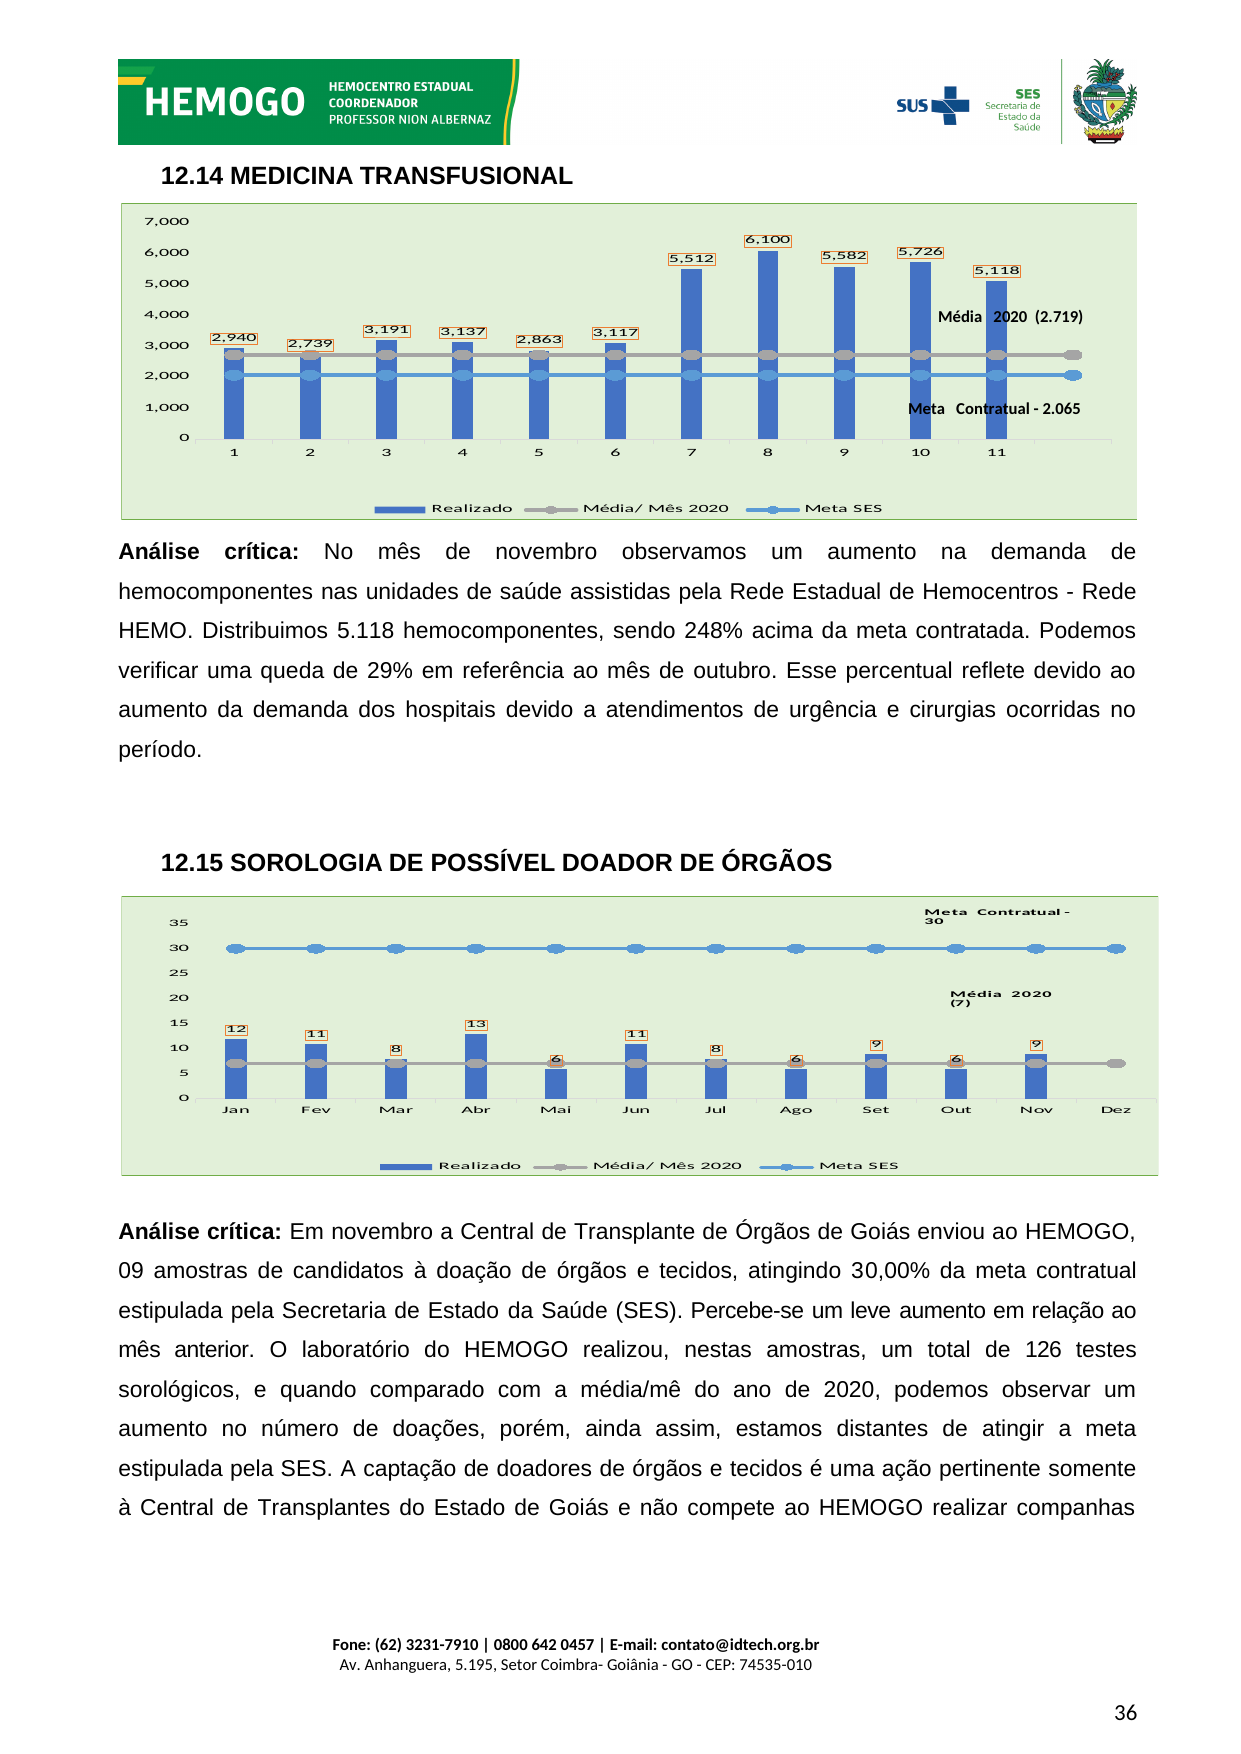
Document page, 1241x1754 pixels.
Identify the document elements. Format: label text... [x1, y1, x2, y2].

text Análise crítica: No mês de novembro observamos um aumento na demanda de hemocomponentes nas unidades de saúde assistidas pela Rede Estadual de Hemocentros - Rede HEMO. Distribuimos 5.118 hemocomponentes, sendo 248% acima da meta contratada. Podemos verificar uma queda de 29% em referência ao mês de outubro. Esse percentual reflete devido ao aumento da demanda dos hospitais devido a atendimentos de urgência e cirurgias ocorridas no período. [118, 538, 1137, 762]
subtitle 12.15 SOROLOGIA DE POSSÍVEL DOADOR DE ÓRGÃOS [161, 848, 1137, 877]
picture [118, 59, 1137, 145]
subtitle 12.14 MEDICINA TRANSFUSIONAL [161, 161, 1137, 190]
